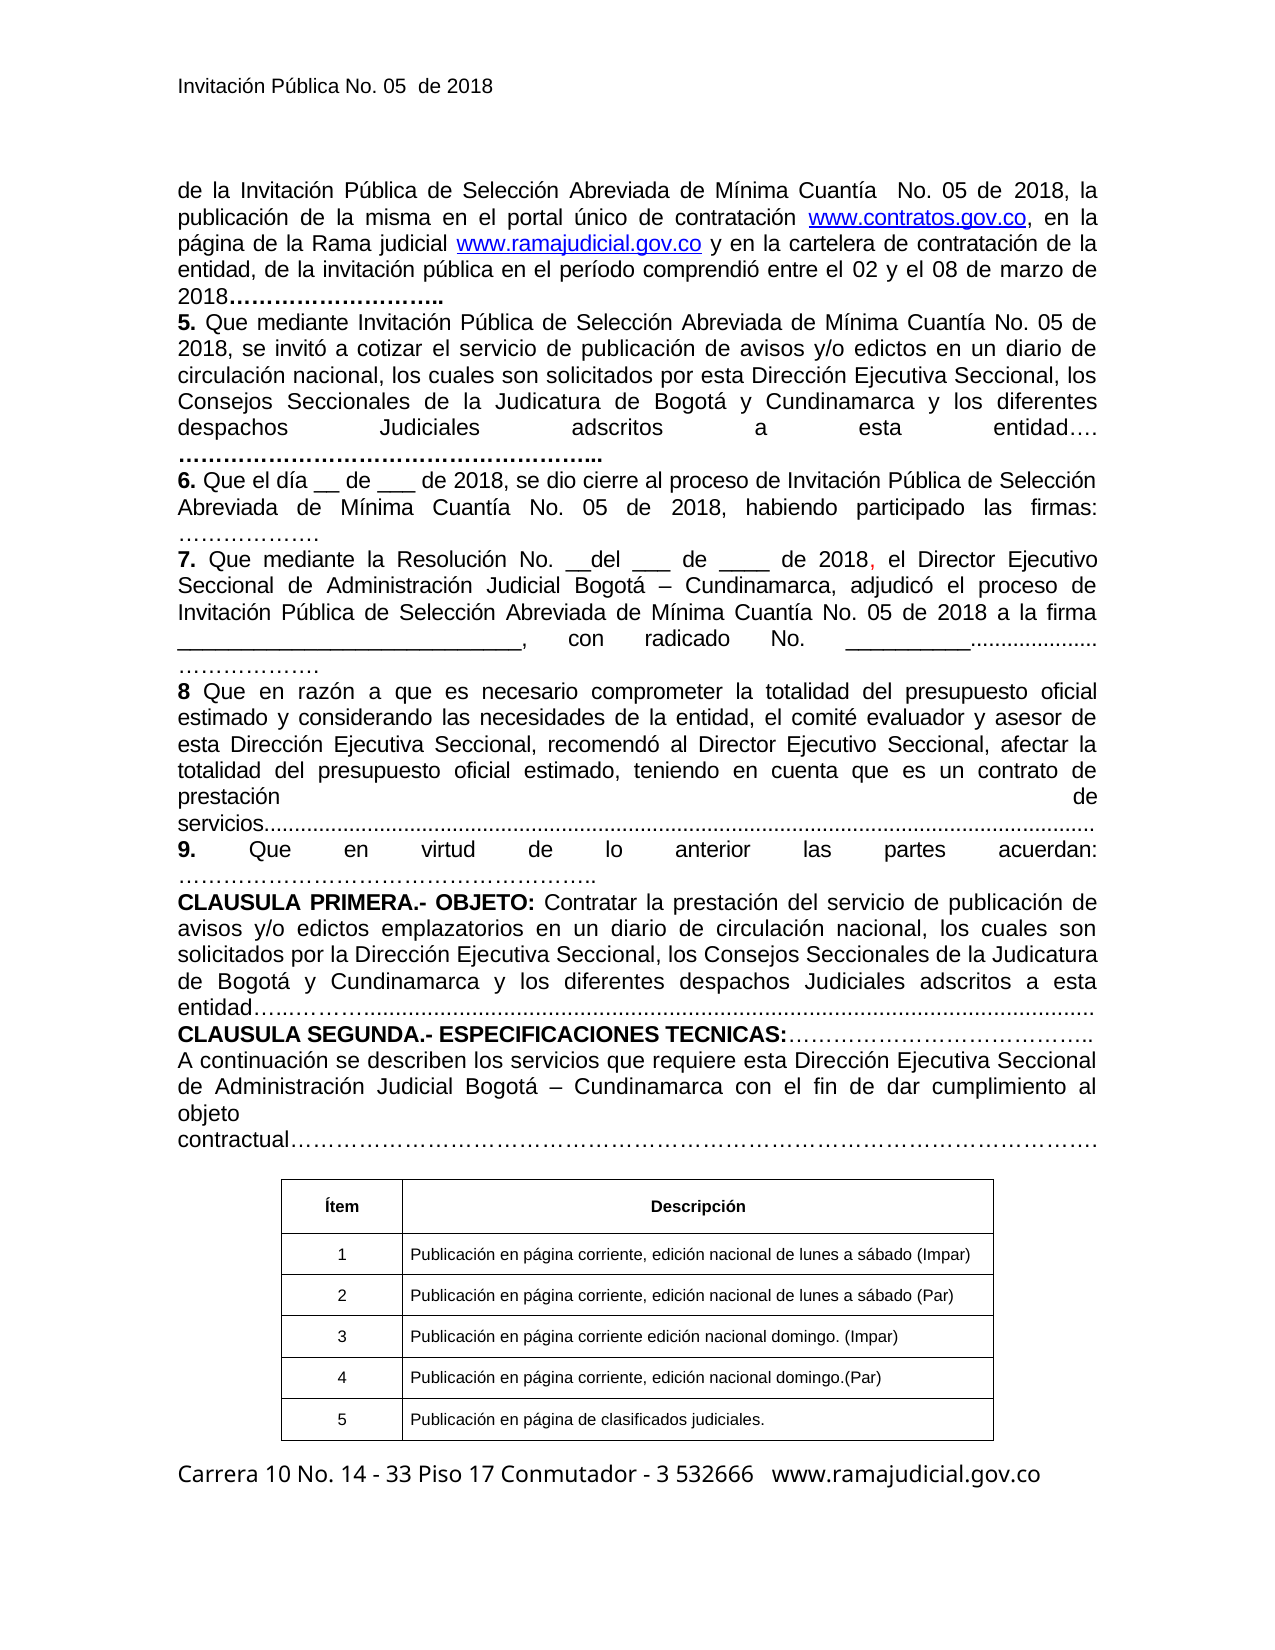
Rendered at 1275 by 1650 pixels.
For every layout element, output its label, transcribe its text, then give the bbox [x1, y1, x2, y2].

text A continuación se describen los servicios que requiere esta Dirección Ejecutiva Seccional de Administración Judicial Bogotá – Cundinamarca con el fin de dar cumplimiento al objeto contractual……………………………………………………………………………………………. [177, 1047, 1098, 1152]
table_cell 1 [282, 1234, 402, 1274]
table_cell 4 [282, 1358, 402, 1398]
text 7. Que mediante la Resolución No. __del ___ de ____ de 2018, el Director Ejecutivo Seccional de Administración Judicial Bogotá – Cundinamarca, adjudicó el proceso de Invitación Pública de Selección Abreviada de Mínima Cuantía No. 05 de 2018 a la firma ___________________________, con radicado No. __________.....................………………. [177, 546, 1098, 678]
table_cell 2 [282, 1275, 402, 1315]
text CLAUSULA PRIMERA.- OBJETO: Contratar la prestación del servicio de publicación de avisos y/o edictos emplazatorios en un diario de circulación nacional, los cuales son solicitados por la Dirección Ejecutiva Seccional, los Consejos Seccionales de la Judicatura de Bogotá y Cundinamarca y los diferentes despachos Judiciales adscritos a esta entidad…...………................................................................................................................... [177, 889, 1098, 1021]
text 6. Que el día __ de ___ de 2018, se dio cierre al proceso de Invitación Pública de Selección Abreviada de Mínima Cuantía No. 05 de 2018, habiendo participado las firmas:………………. [177, 467, 1098, 546]
text 5. Que mediante Invitación Pública de Selección Abreviada de Mínima Cuantía No. 05 de 2018, se invitó a cotizar el servicio de publicación de avisos y/o edictos en un diario de circulación nacional, los cuales son solicitados por esta Dirección Ejecutiva Seccional, los Consejos Seccionales de la Judicatura de Bogotá y Cundinamarca y los diferentes despachos Judiciales adscritos a esta entidad….………………………………………………... [177, 309, 1098, 467]
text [177, 177, 1098, 309]
table_cell Publicación en página corriente, edición nacional de lunes a sábado (Par) [403, 1275, 993, 1315]
table_header Ítem [282, 1180, 402, 1233]
table_cell Publicación en página corriente, edición nacional domingo.(Par) [403, 1358, 993, 1398]
table_header Descripción [403, 1180, 993, 1233]
table_cell Publicación en página corriente, edición nacional de lunes a sábado (Impar) [403, 1234, 993, 1274]
table_cell Publicación en página corriente edición nacional domingo. (Impar) [403, 1316, 993, 1357]
table_cell Publicación en página de clasificados judiciales. [403, 1399, 993, 1439]
table_cell 3 [282, 1316, 402, 1357]
text 8 Que en razón a que es necesario comprometer la totalidad del presupuesto oficial estimado y considerando las necesidades de la entidad, el comité evaluador y asesor de esta Dirección Ejecutiva Seccional, recomendó al Director Ejecutivo Seccional, afectar la totalidad del presupuesto oficial estimado, teniendo en cuenta que es un contrato de prestación de servicios......................................................................................................................................... [177, 678, 1098, 836]
text CLAUSULA SEGUNDA.- ESPECIFICACIONES TECNICAS:………………………………….. [177, 1021, 1098, 1047]
text 9. Que en virtud de lo anterior las partes acuerdan:……………………………………………….. [177, 836, 1098, 889]
table_cell 5 [282, 1399, 402, 1439]
